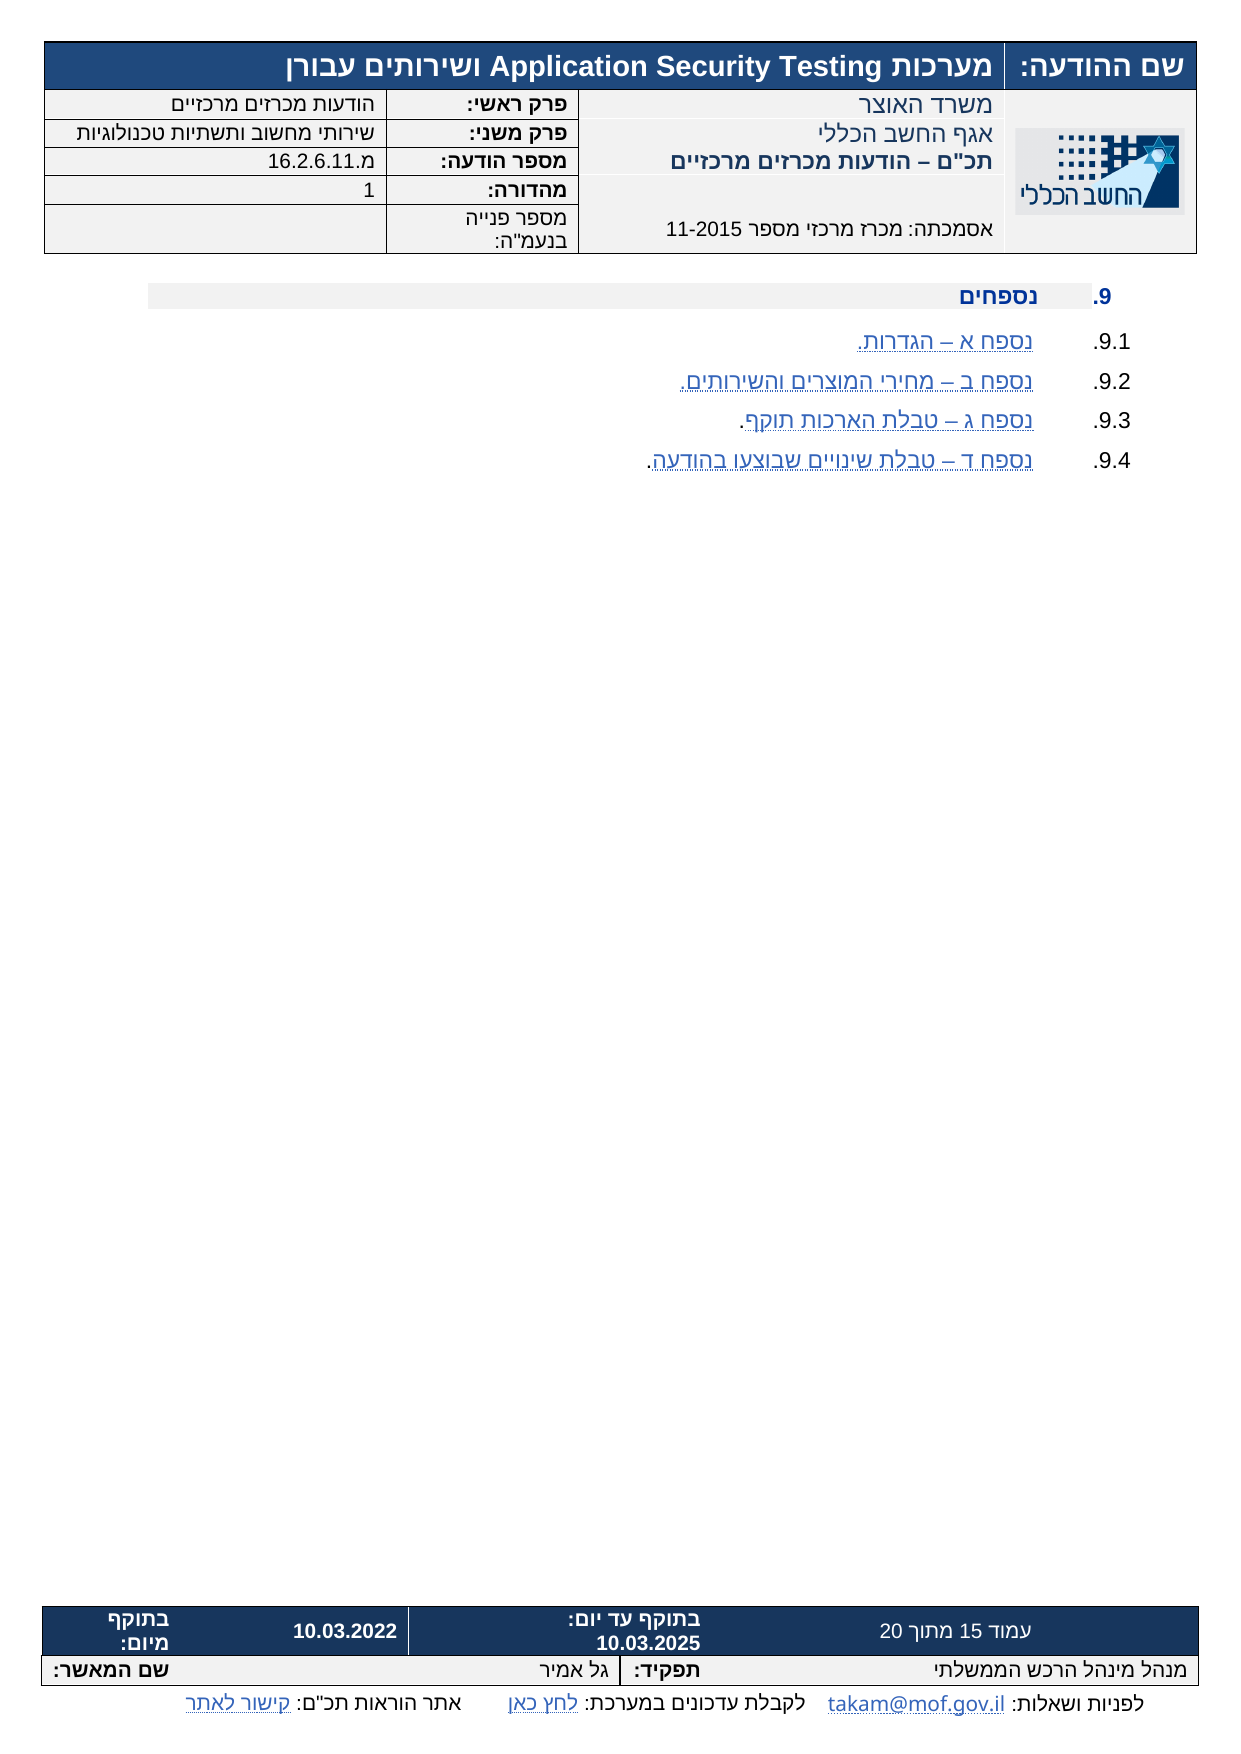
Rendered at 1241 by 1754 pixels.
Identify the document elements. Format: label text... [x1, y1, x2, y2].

picture [1015, 128, 1185, 215]
subtitle נספחים [148, 283, 1092, 309]
text נספח א – הגדרות. [148, 328, 1092, 354]
text נספח ג – טבלת הארכות תוקף. [148, 407, 1092, 433]
text נספח ד – טבלת שינויים שבוצעו בהודעה. [148, 447, 1092, 473]
text נספח ב – מחירי המוצרים והשירותים. [148, 368, 1092, 394]
